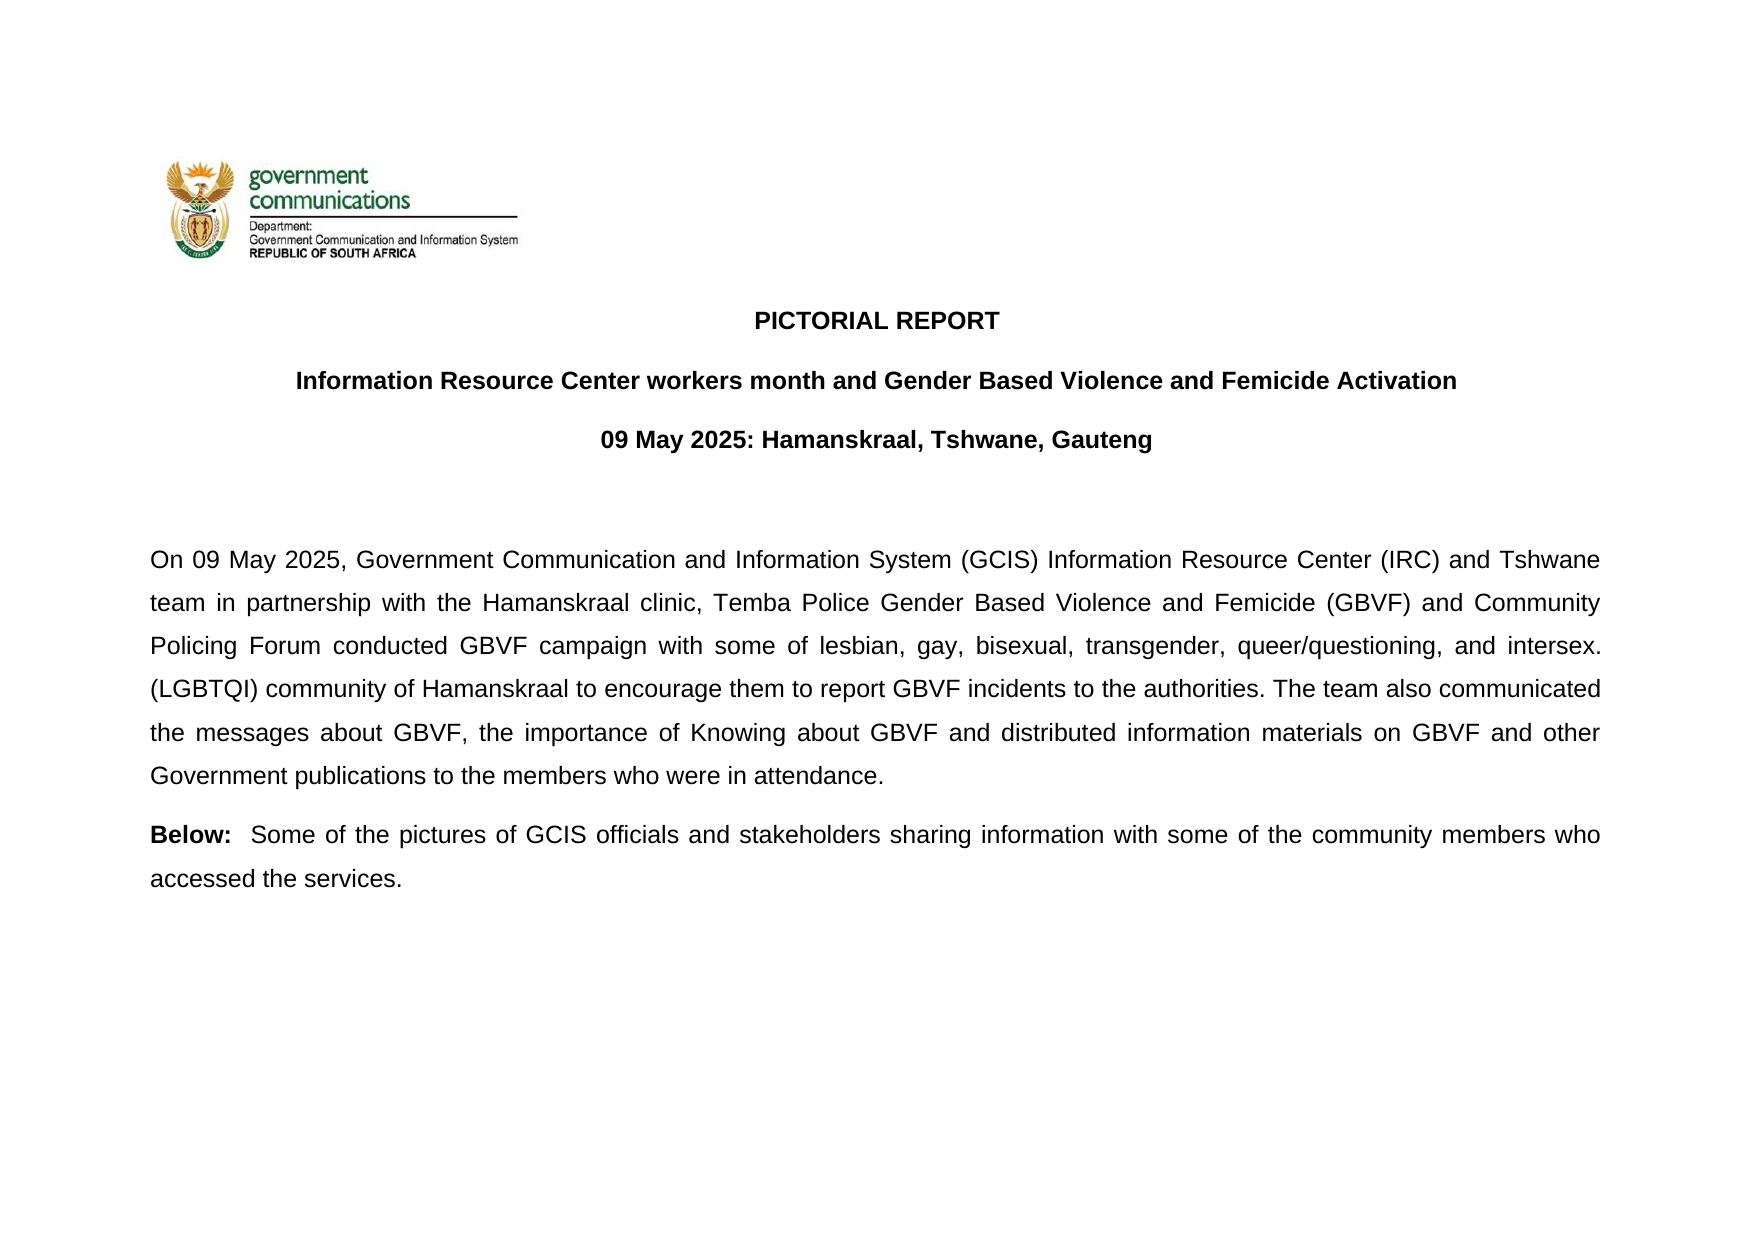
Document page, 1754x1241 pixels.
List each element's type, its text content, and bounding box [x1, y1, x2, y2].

text Information Resource Center workers month and Gender Based Violence and Femicide Activation [150, 366, 1604, 394]
text PICTORIAL REPORT [150, 306, 1604, 335]
text Below: Some of the pictures of GCIS officials and stakeholders sharing information with some of the community members who accessed the services. [150, 821, 1604, 892]
text On 09 May 2025, Government Communication and Information System (GCIS) Information Resource Center (IRC) and Tshwane team in partnership with the Hamanskraal clinic, Temba Police Gender Based Violence and Femicide (GBVF) and Community Policing Forum conducted GBVF campaign with some of lesbian, gay, bisexual, transgender, queer/questioning, and intersex. (LGBTQI) community of Hamanskraal to encourage them to report GBVF incidents to the authorities. The team also communicated the messages about GBVF, the importance of Knowing about GBVF and distributed information materials on GBVF and other Government publications to the members who were in attendance. [150, 545, 1604, 789]
picture [150, 150, 535, 276]
text 09 May 2025: Hamanskraal, Tshwane, Gauteng [150, 426, 1604, 454]
